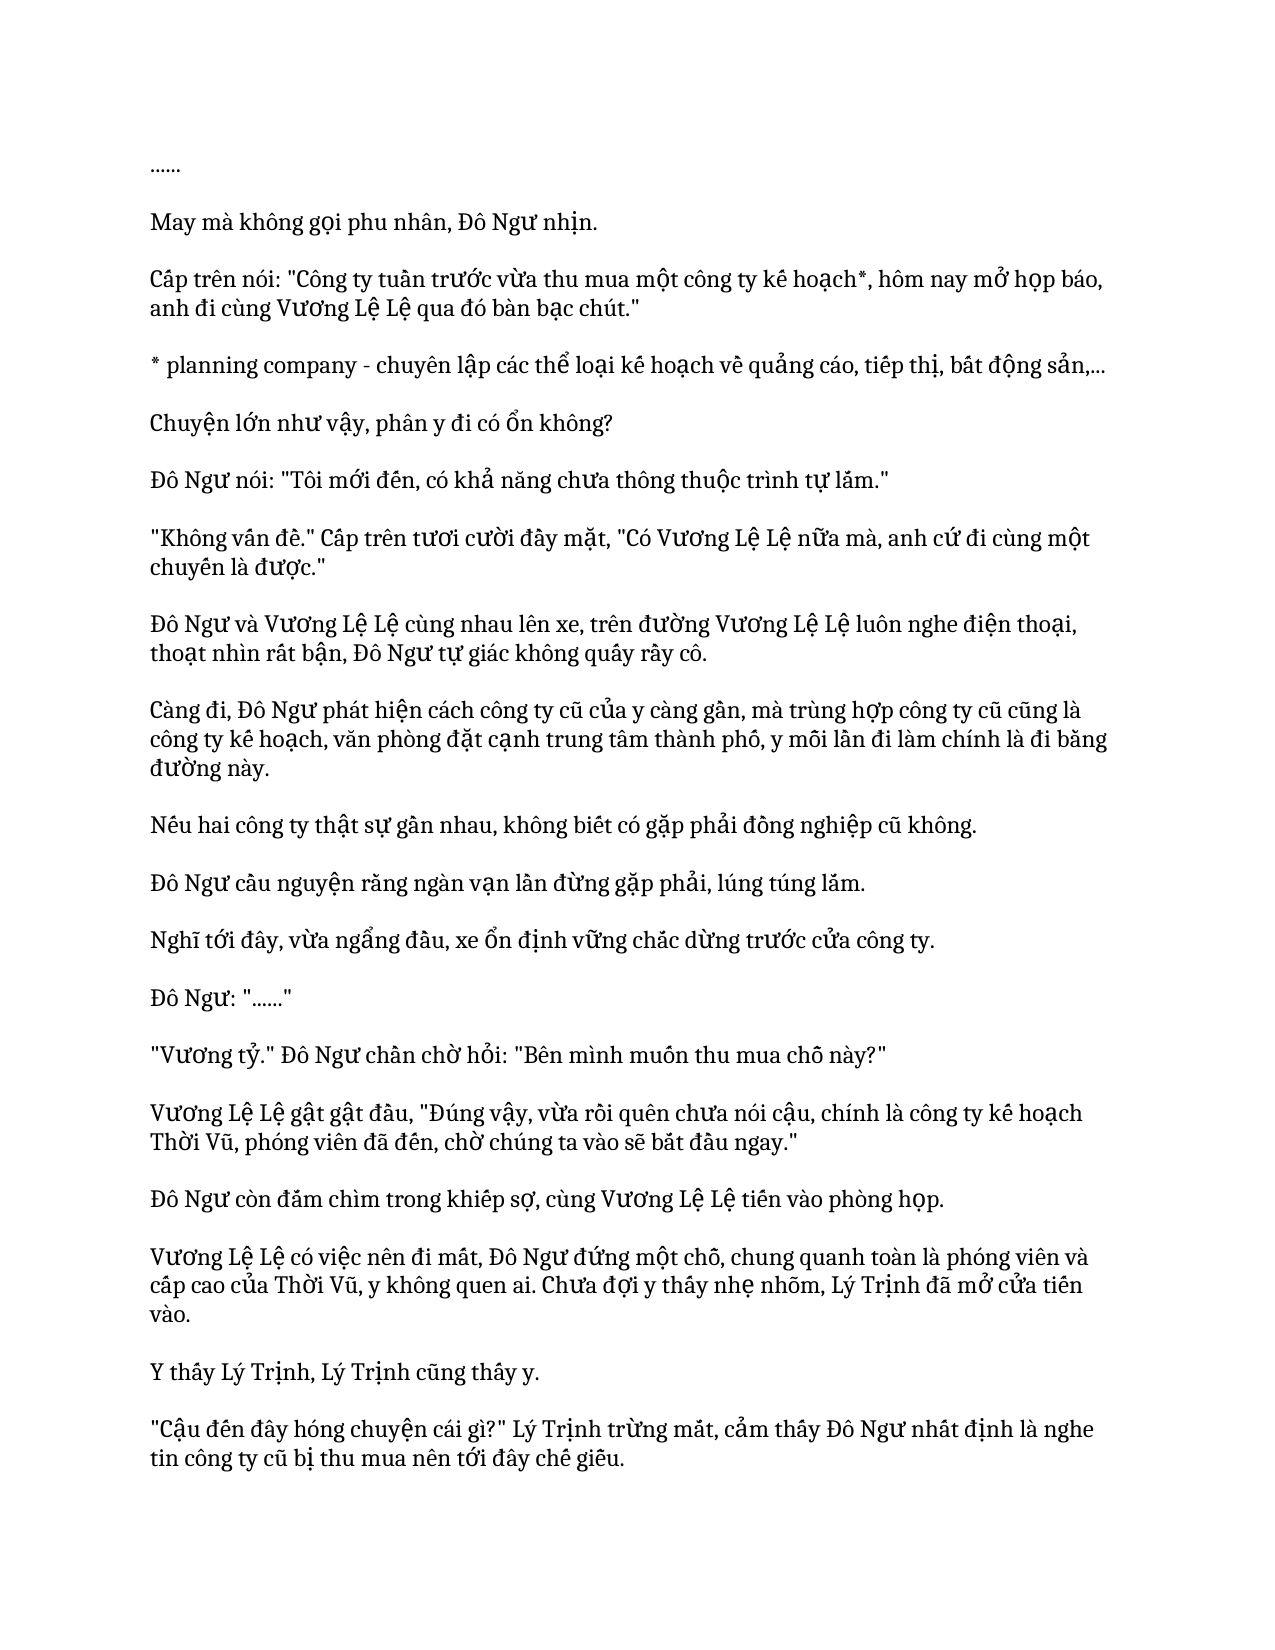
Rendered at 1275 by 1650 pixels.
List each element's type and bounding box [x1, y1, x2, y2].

text [150, 150, 1125, 1472]
